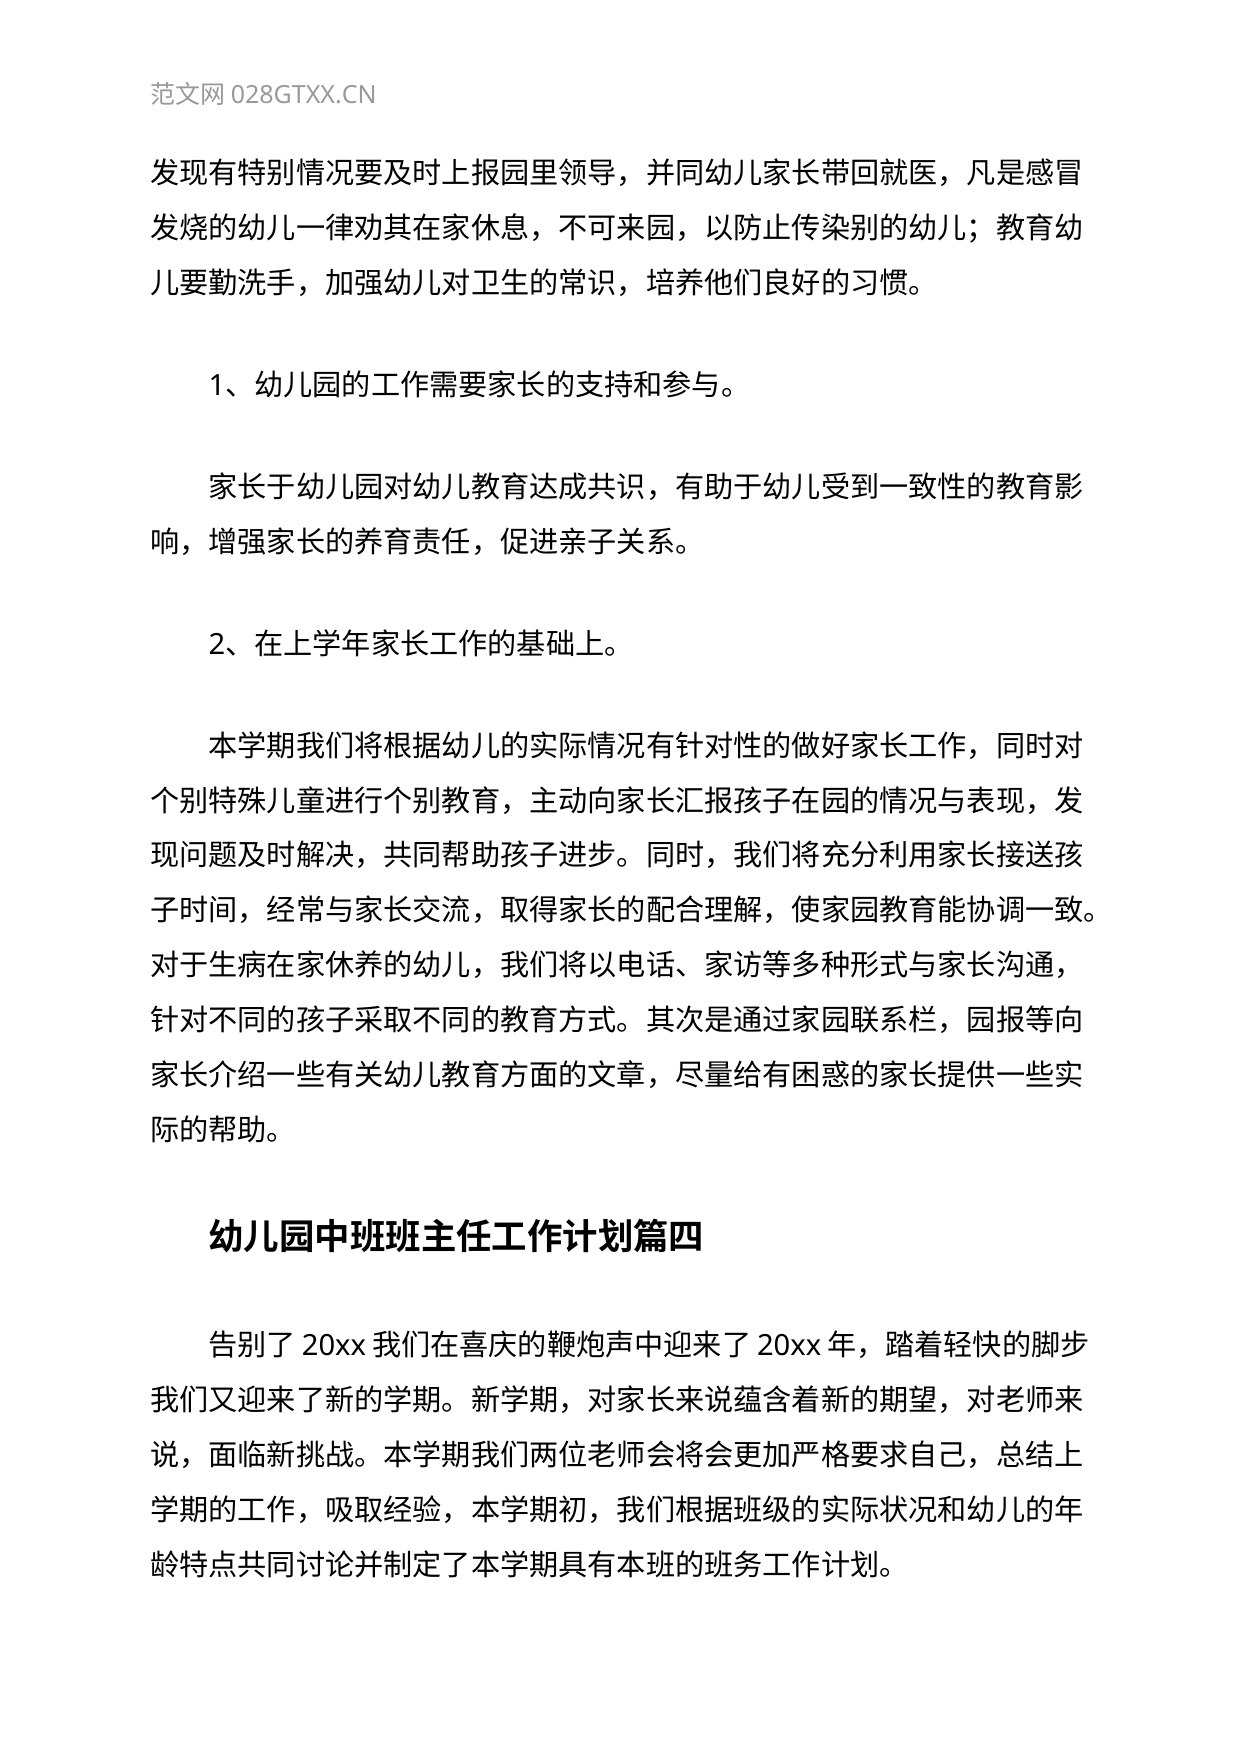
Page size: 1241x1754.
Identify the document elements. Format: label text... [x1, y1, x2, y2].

text 2、在上学年家长工作的基础上。 [150, 620, 1090, 663]
text 幼儿园中班班主任工作计划篇四 [150, 1208, 1090, 1259]
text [150, 150, 1090, 302]
text 本学期我们将根据幼儿的实际情况有针对性的做好家长工作，同时对个别特殊儿童进行个别教育，主动向家长汇报孩子在园的情况与表现，发现问题及时解决，共同帮助孩子进步。同时，我们将充分利用家长接送孩子时间，经常与家长交流，取得家长的配合理解，使家园教育能协调一致。对于生病在家休养的幼儿，我们将以电话、家访等多种形式与家长沟通，针对不同的孩子采取不同的教育方式。其次是通过家园联系栏，园报等向家长介绍一些有关幼儿教育方面的文章，尽量给有困惑的家长提供一些实际的帮助。 [150, 722, 1090, 1149]
text 1、幼儿园的工作需要家长的支持和参与。 [150, 362, 1090, 404]
text 告别了20xx我们在喜庆的鞭炮声中迎来了20xx年，踏着轻快的脚步我们又迎来了新的学期。新学期，对家长来说蕴含着新的期望，对老师来说，面临新挑战。本学期我们两位老师会将会更加严格要求自己，总结上学期的工作，吸取经验，本学期初，我们根据班级的实际状况和幼儿的年龄特点共同讨论并制定了本学期具有本班的班务工作计划。 [150, 1322, 1090, 1584]
text 家长于幼儿园对幼儿教育达成共识，有助于幼儿受到一致性的教育影响，增强家长的养育责任，促进亲子关系。 [150, 463, 1090, 561]
